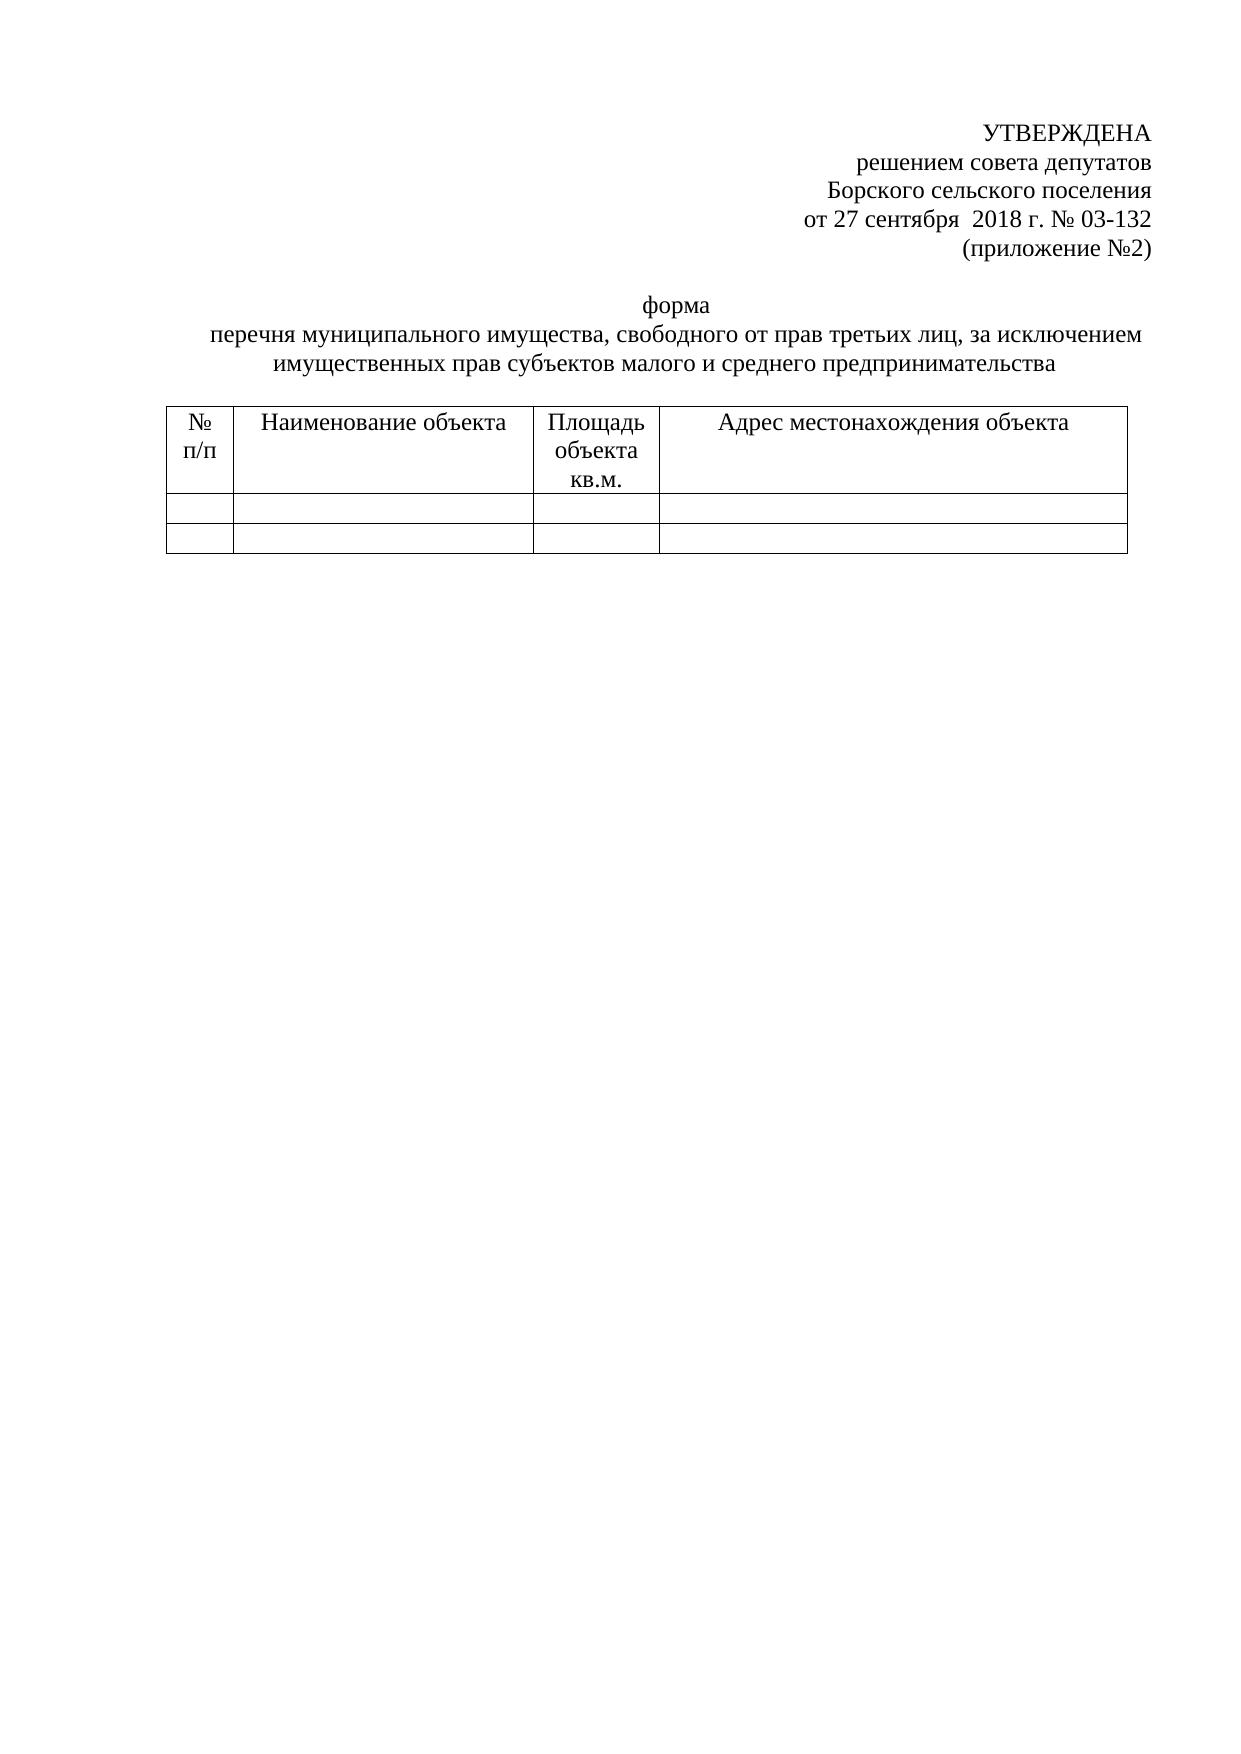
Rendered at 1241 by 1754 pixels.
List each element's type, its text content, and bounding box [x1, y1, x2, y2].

text Борского сельского поселения [177, 176, 1152, 204]
table_cell [660, 494, 1127, 523]
table_cell [534, 494, 659, 523]
text перечня муниципального имущества, свободного от прав третьих лиц, за исключением имущественных прав субъектов малого и среднего предпринимательства [177, 319, 1152, 377]
table_header № п/п [167, 407, 233, 493]
table_cell [234, 524, 533, 552]
text форма [177, 291, 1152, 319]
table_header Адрес местонахождения объекта [660, 407, 1127, 493]
table_cell [534, 524, 659, 552]
table_cell [660, 524, 1127, 552]
text от 27 сентября 2018 г. № 03-132 [177, 204, 1152, 233]
table_header Наименование объекта [234, 407, 533, 493]
table_cell [167, 524, 233, 552]
table_header Площадь объекта кв.м. [534, 407, 659, 493]
table_cell [234, 494, 533, 523]
text УТВЕРЖДЕНА [177, 118, 1152, 147]
text решением совета депутатов [177, 147, 1152, 176]
table_cell [167, 494, 233, 523]
text (приложение №2) [177, 233, 1152, 262]
